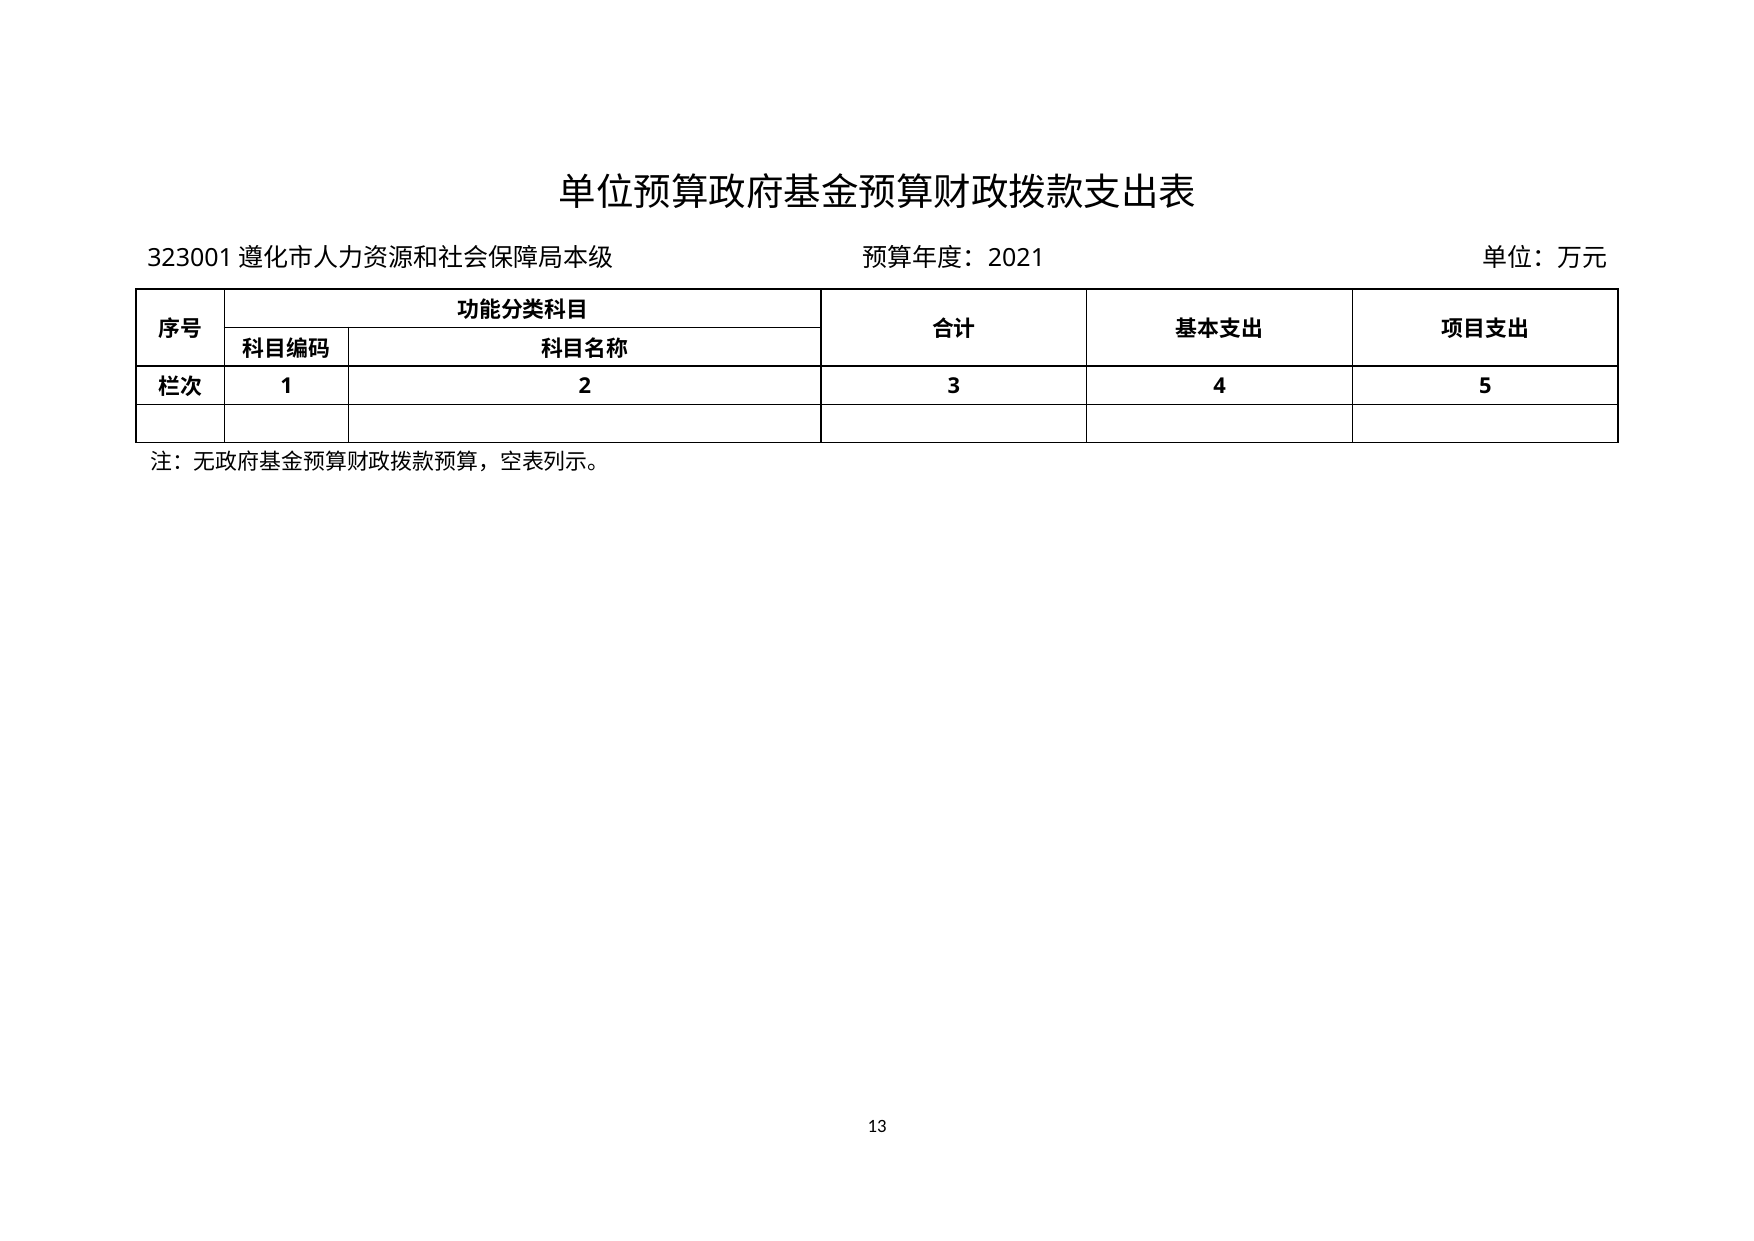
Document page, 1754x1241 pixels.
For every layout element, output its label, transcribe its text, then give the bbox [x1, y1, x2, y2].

table_cell [349, 405, 820, 442]
table_cell 项目支出 [1353, 290, 1617, 365]
table_cell 序号 [137, 290, 224, 365]
table_cell [1353, 405, 1617, 442]
table_header 预算年度：2021 [822, 223, 1086, 288]
table_cell 栏次 [137, 367, 224, 403]
table_cell 功能分类科目 [225, 290, 820, 327]
text 单位预算政府基金预算财政拨款支出表 [106, 157, 1648, 222]
table_cell 1 [225, 367, 348, 403]
table_cell 合计 [822, 290, 1086, 365]
table_cell 4 [1087, 367, 1352, 403]
table_cell 5 [1353, 367, 1617, 403]
table_cell [137, 405, 224, 442]
table_cell 2 [349, 367, 820, 403]
table_cell [822, 405, 1086, 442]
table_header 323001遵化市人力资源和社会保障局本级 [137, 223, 820, 288]
table_cell 科目编码 [225, 328, 348, 365]
table_cell [225, 405, 348, 442]
table_cell 基本支出 [1087, 290, 1352, 365]
table_cell 3 [822, 367, 1086, 403]
text 注：无政府基金预算财政拨款预算，空表列示。 [106, 443, 1648, 476]
table_cell [1087, 405, 1352, 442]
table_cell 科目名称 [349, 328, 820, 365]
table_header 单位：万元 [1087, 223, 1617, 288]
